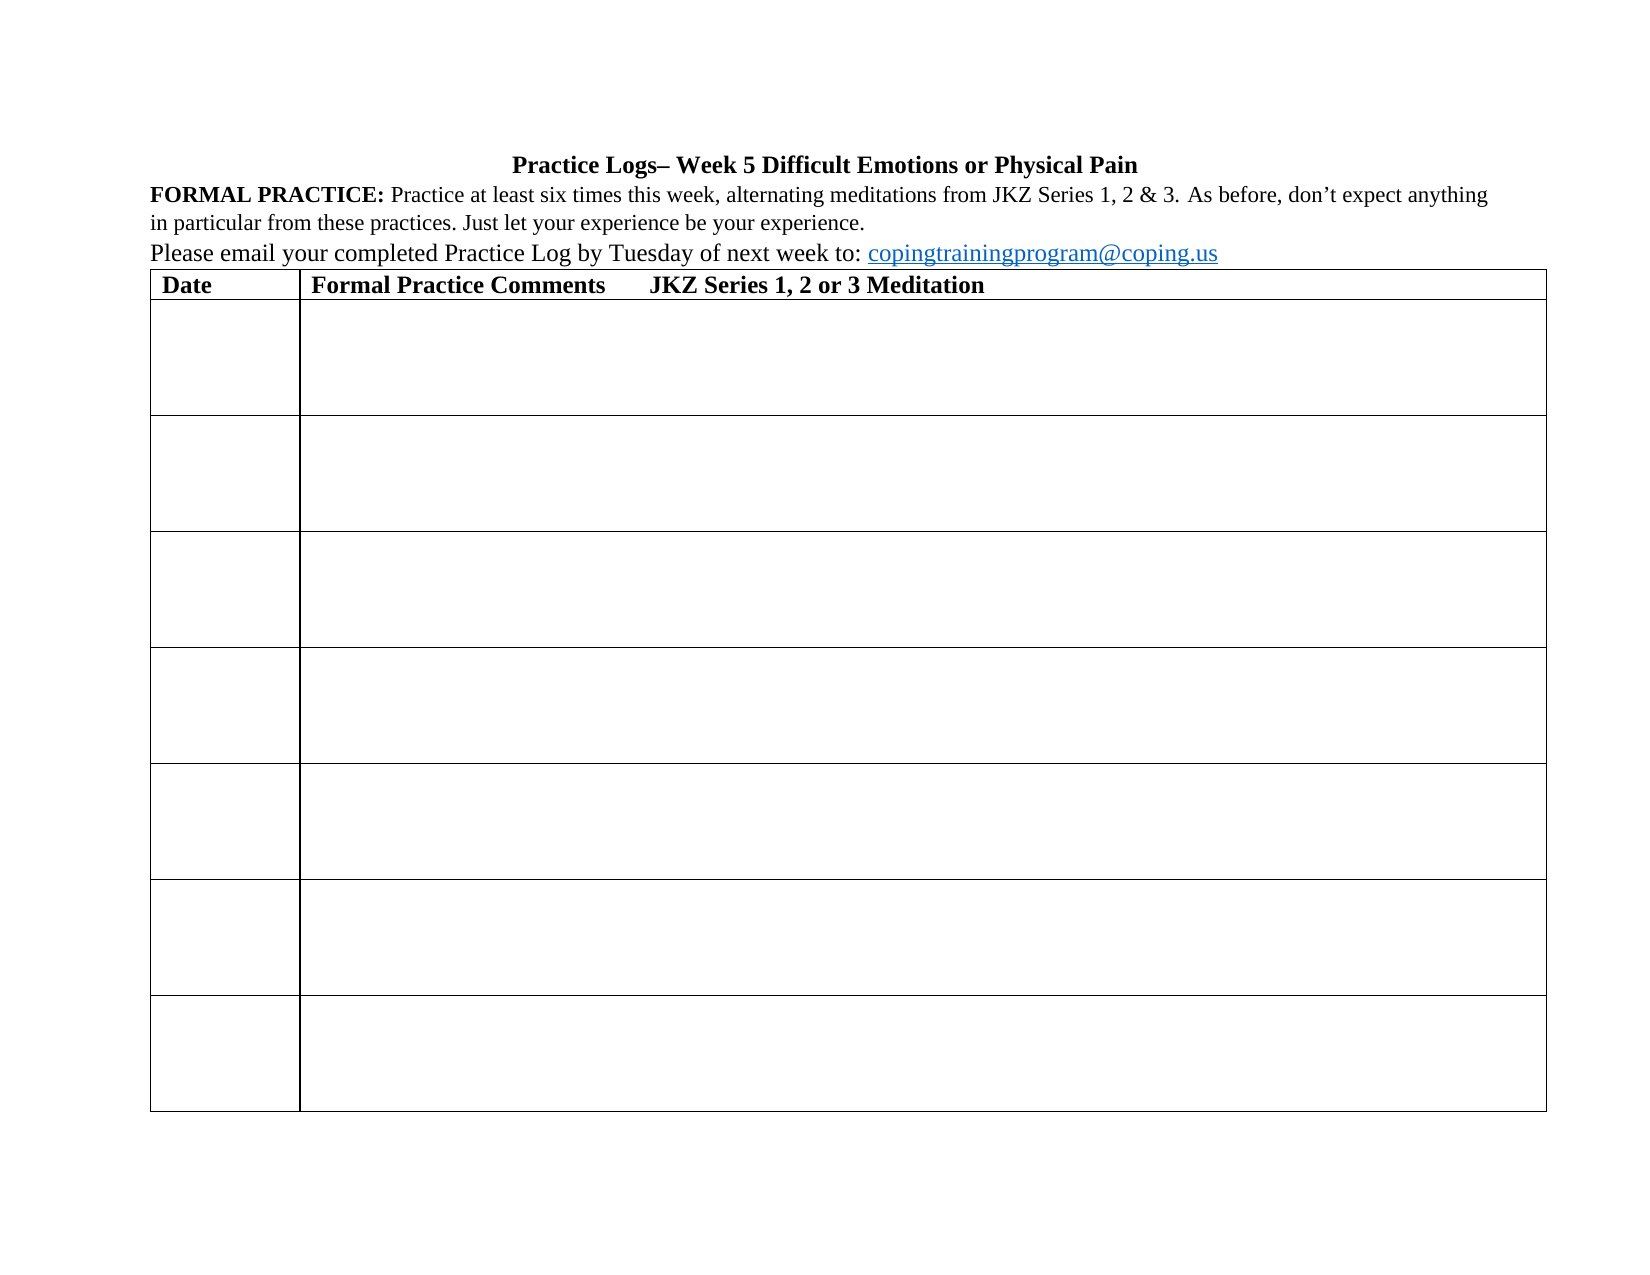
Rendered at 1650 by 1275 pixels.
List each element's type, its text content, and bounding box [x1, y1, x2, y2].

table_cell [151, 764, 299, 879]
table_cell [301, 532, 1546, 647]
table_cell [151, 416, 299, 531]
table_cell [301, 764, 1546, 879]
table_cell [301, 648, 1546, 763]
text FORMAL PRACTICE: Practice at least six times this week, alternating meditations from JKZ Series 1, 2 & 3. As before, don’t expect anything in particular from these practices. Just let your experience be your experience. [150, 181, 1500, 236]
table_cell [151, 996, 299, 1111]
table_header Formal Practice Comments JKZ Series 1, 2 or 3 Meditation [301, 270, 1546, 299]
table_cell [151, 532, 299, 647]
table_header Date [151, 270, 299, 299]
table_cell [151, 300, 299, 415]
table_cell [301, 996, 1546, 1111]
text Please email your completed Practice Log by Tuesday of next week to: copingtrainingprogram@coping.us [150, 238, 1500, 267]
table_cell [301, 300, 1546, 415]
table_cell [301, 416, 1546, 531]
table_cell [151, 880, 299, 995]
text Practice Logs– Week 5 Difficult Emotions or Physical Pain [150, 150, 1500, 179]
table_cell [301, 880, 1546, 995]
table_cell [151, 648, 299, 763]
